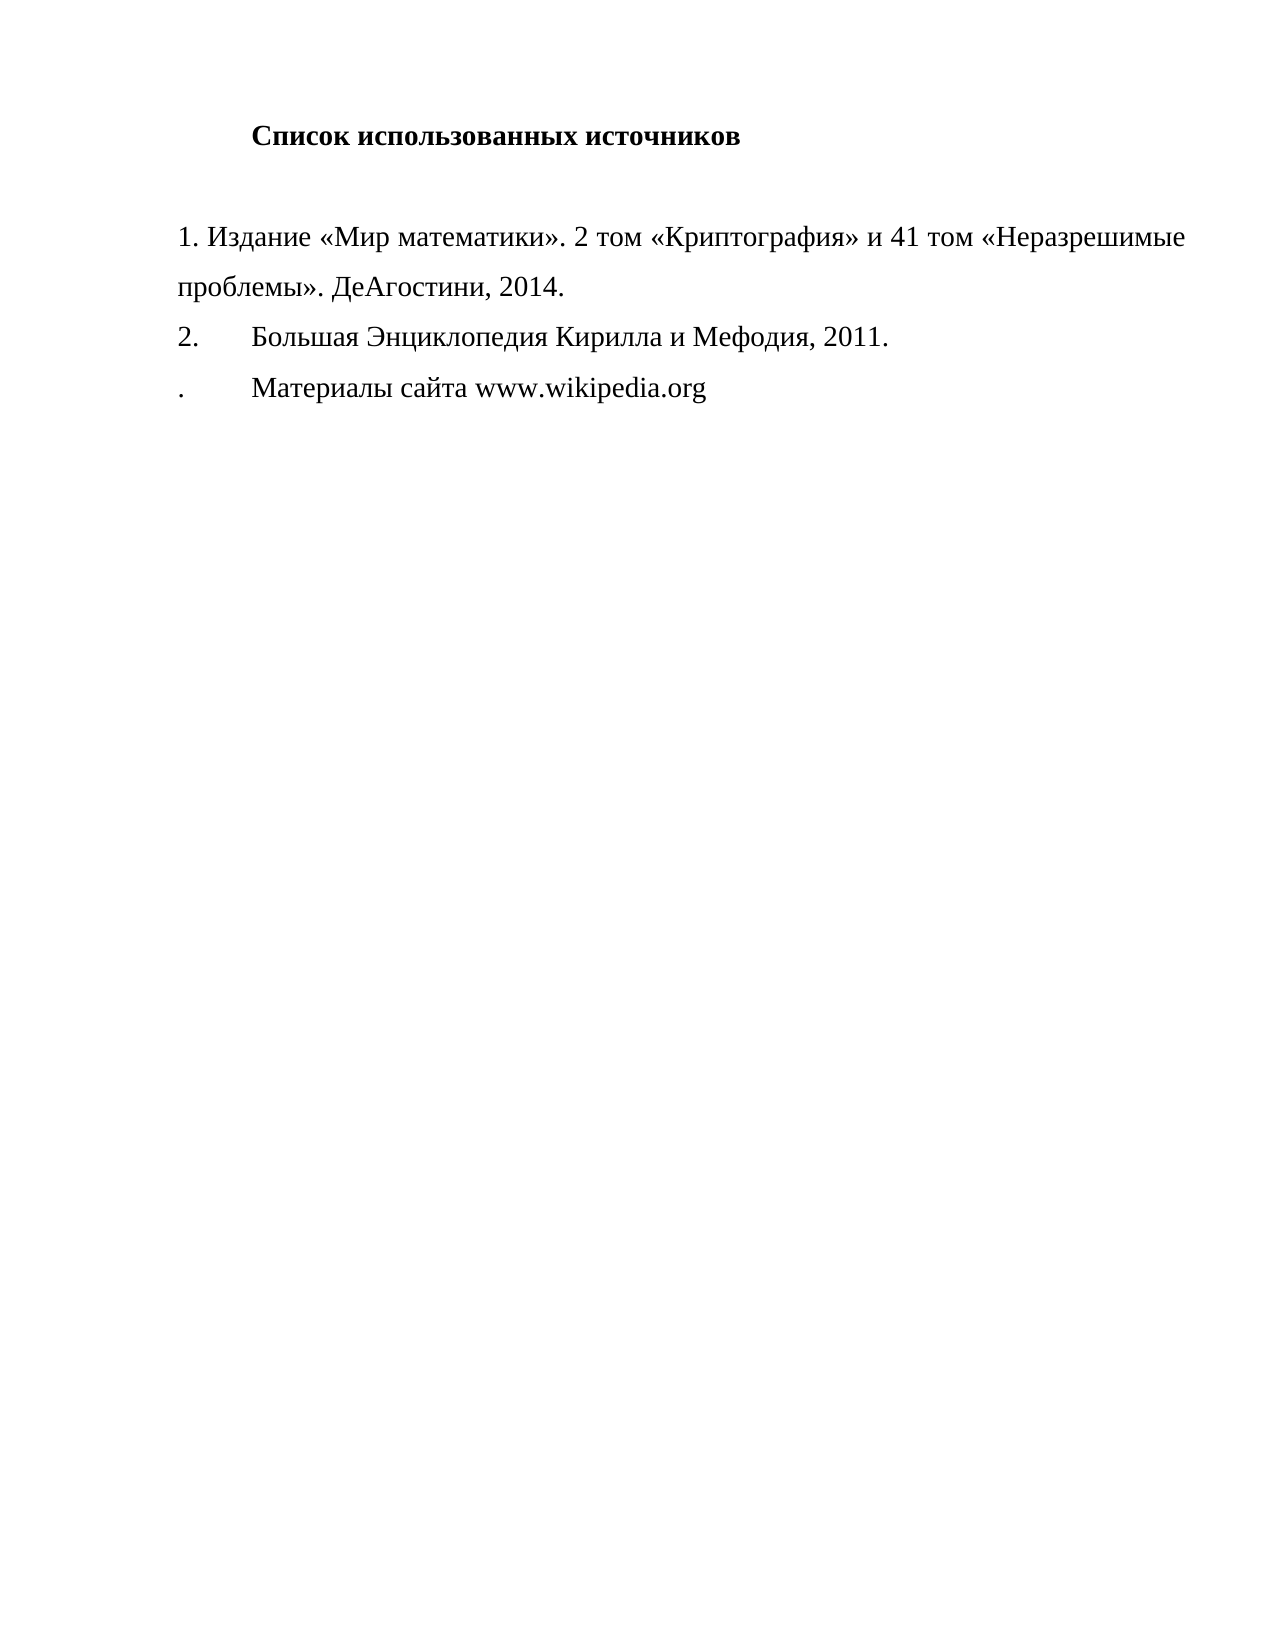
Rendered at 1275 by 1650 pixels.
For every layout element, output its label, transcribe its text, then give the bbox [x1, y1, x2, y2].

text 1. Издание «Мир математики». 2 том «Криптография» и 41 том «Неразрешимые проблемы». ДеАгостини, 2014. [177, 219, 1186, 303]
text . Материалы сайта www.wikipedia.org [177, 370, 1186, 403]
text Список использованных источников [177, 118, 1186, 152]
text 2. Большая Энциклопедия Кирилла и Мефодия, 2011. [177, 319, 1186, 353]
